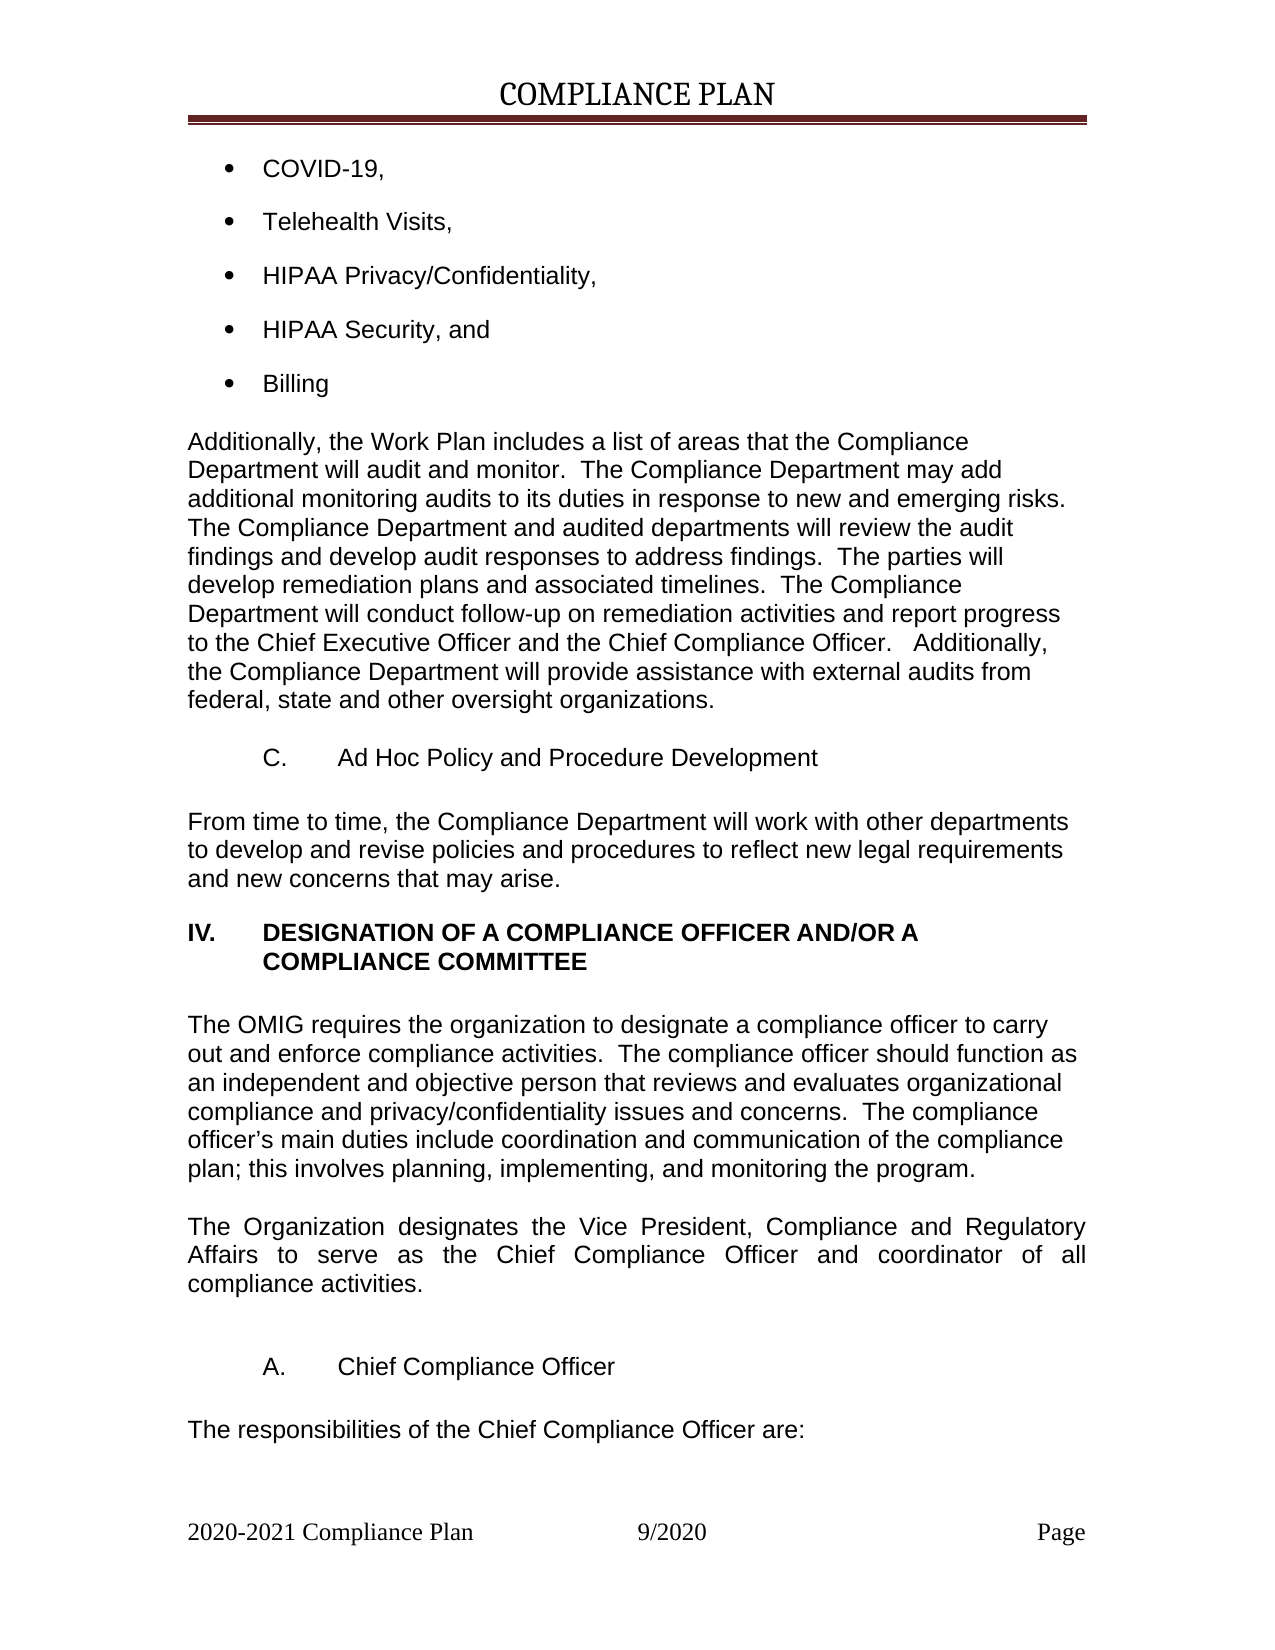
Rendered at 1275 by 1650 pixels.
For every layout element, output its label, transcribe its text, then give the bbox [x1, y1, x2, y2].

list HIPAA Privacy/Confidentiality, [225, 261, 1087, 290]
list HIPAA Security, and [225, 315, 1087, 344]
text The Organization designates the Vice President, Compliance and Regulatory Affairs to serve as the Chief Compliance Officer and coordinator of all compliance activities. [187, 1212, 1087, 1298]
text The responsibilities of the Chief Compliance Officer are: [187, 1415, 1087, 1444]
list Telehealth Visits, [225, 207, 1087, 236]
list COVID-19, [225, 153, 1087, 182]
subtitle Ad Hoc Policy and Procedure Development [262, 743, 1087, 772]
subtitle DESIGNATION OF A COMPLIANCE OFFICER AND/OR A COMPLIANCE COMMITTEE [187, 918, 1087, 975]
text From time to time, the Compliance Department will work with other departments to develop and revise policies and procedures to reflect new legal requirements and new concerns that may arise. [187, 807, 1087, 893]
subtitle Chief Compliance Officer [262, 1352, 1087, 1380]
list Billing [225, 369, 1087, 398]
text Additionally, the Work Plan includes a list of areas that the Compliance Department will audit and monitor. The Compliance Department may add additional monitoring audits to its duties in response to new and emerging risks. The Compliance Department and audited departments will review the audit findings and develop audit responses to address findings. The parties will develop remediation plans and associated timelines. The Compliance Department will conduct follow-up on remediation activities and report progress to the Chief Executive Officer and the Chief Compliance Officer. Additionally, the Compliance Department will provide assistance with external audits from federal, state and other oversight organizations. [187, 427, 1087, 714]
text The OMIG requires the organization to designate a compliance officer to carry out and enforce compliance activities. The compliance officer should function as an independent and objective person that reviews and evaluates organizational compliance and privacy/confidentiality issues and concerns. The compliance officer’s main duties include coordination and communication of the compliance plan; this involves planning, implementing, and monitoring the program. [187, 1010, 1087, 1183]
